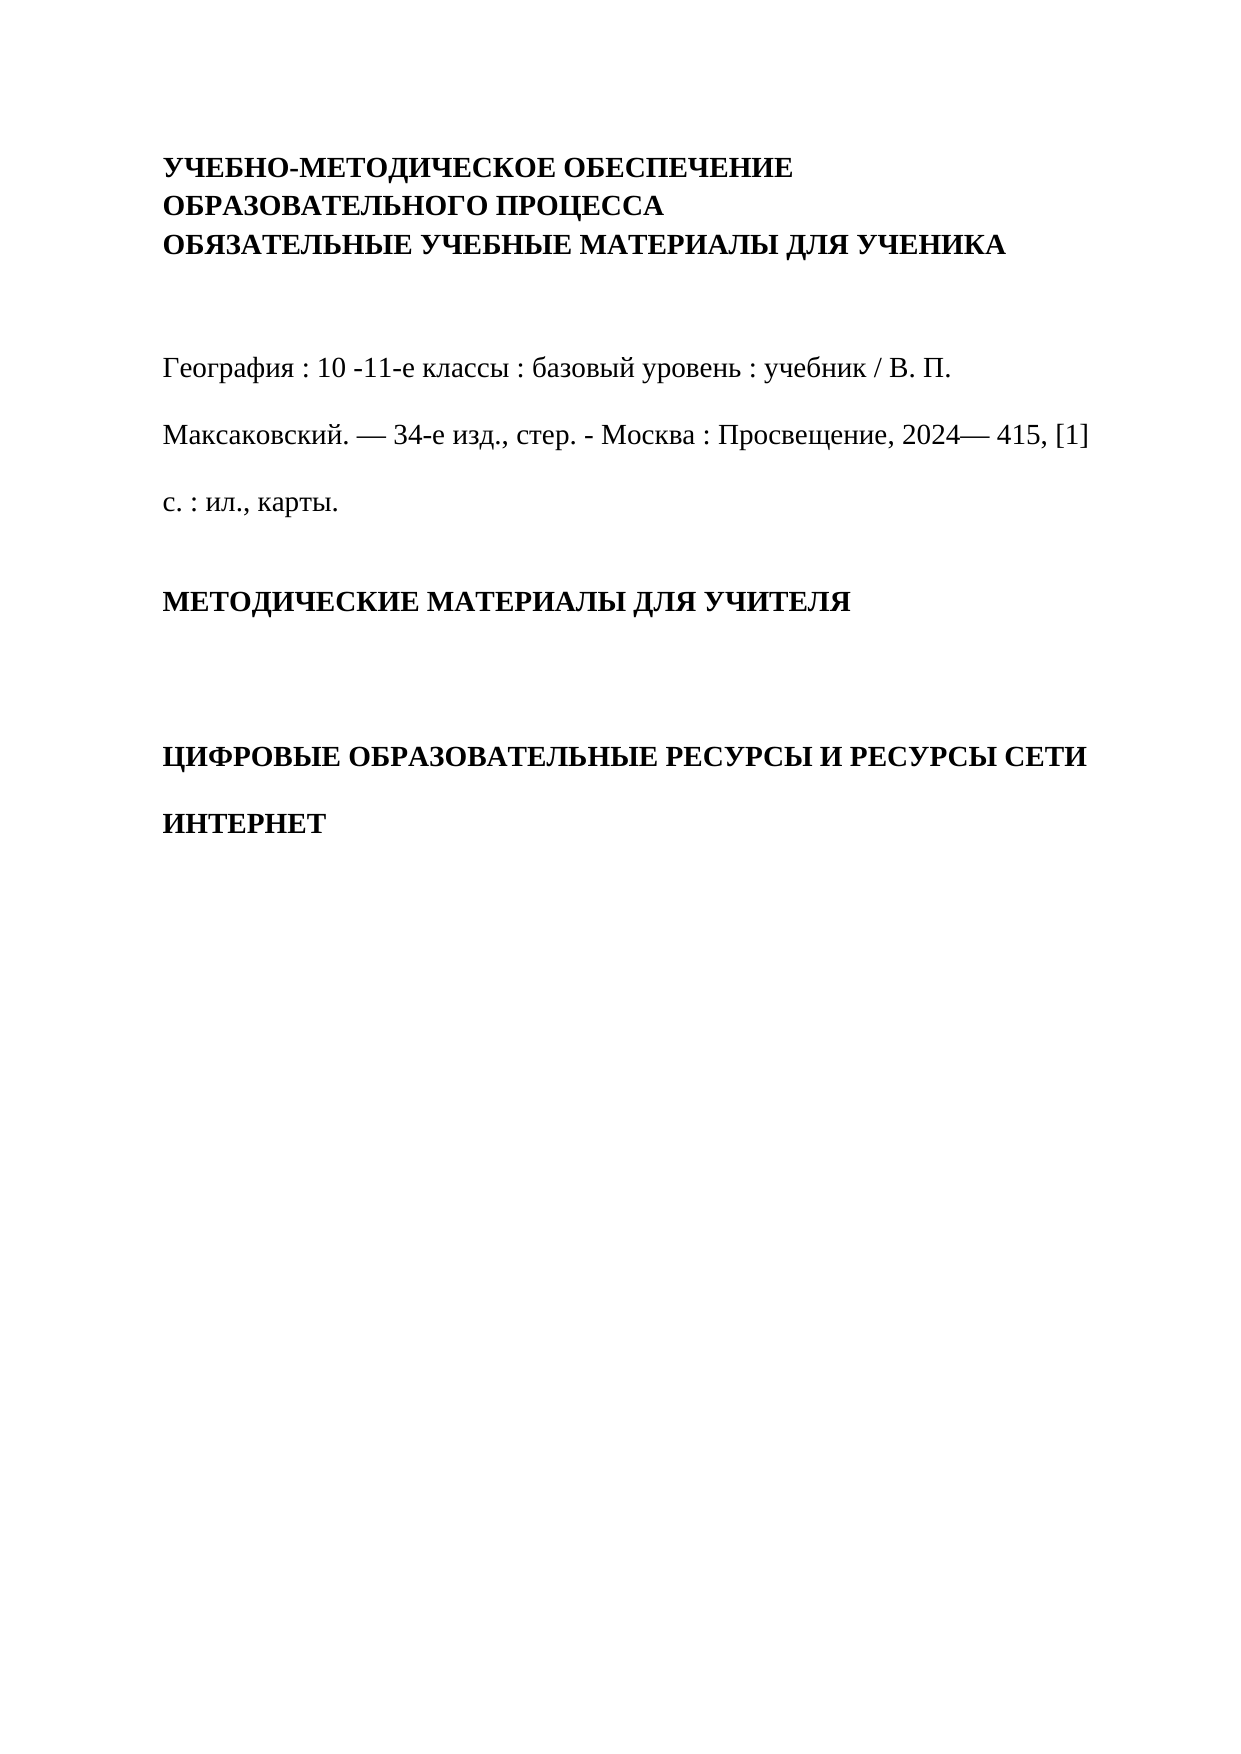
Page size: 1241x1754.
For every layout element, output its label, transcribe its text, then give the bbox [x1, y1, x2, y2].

text География : 10 -11-е классы : базовый уровень : учебник / В. П. Максаковский. — 34-е изд., стер. - Москва : Просвещение, 2024— 415, [1] с. : ил., карты. [162, 350, 1090, 518]
text МЕТОДИЧЕСКИЕ МАТЕРИАЛЫ ДЛЯ УЧИТЕЛЯ [162, 584, 1090, 617]
text УЧЕБНО-МЕТОДИЧЕСКОЕ ОБЕСПЕЧЕНИЕ ОБРАЗОВАТЕЛЬНОГО ПРОЦЕССА [162, 150, 1090, 222]
text ОБЯЗАТЕЛЬНЫЕ УЧЕБНЫЕ МАТЕРИАЛЫ ДЛЯ УЧЕНИКА [162, 227, 1090, 261]
text ЦИФРОВЫЕ ОБРАЗОВАТЕЛЬНЫЕ РЕСУРСЫ И РЕСУРСЫ СЕТИ ИНТЕРНЕТ [162, 739, 1090, 839]
